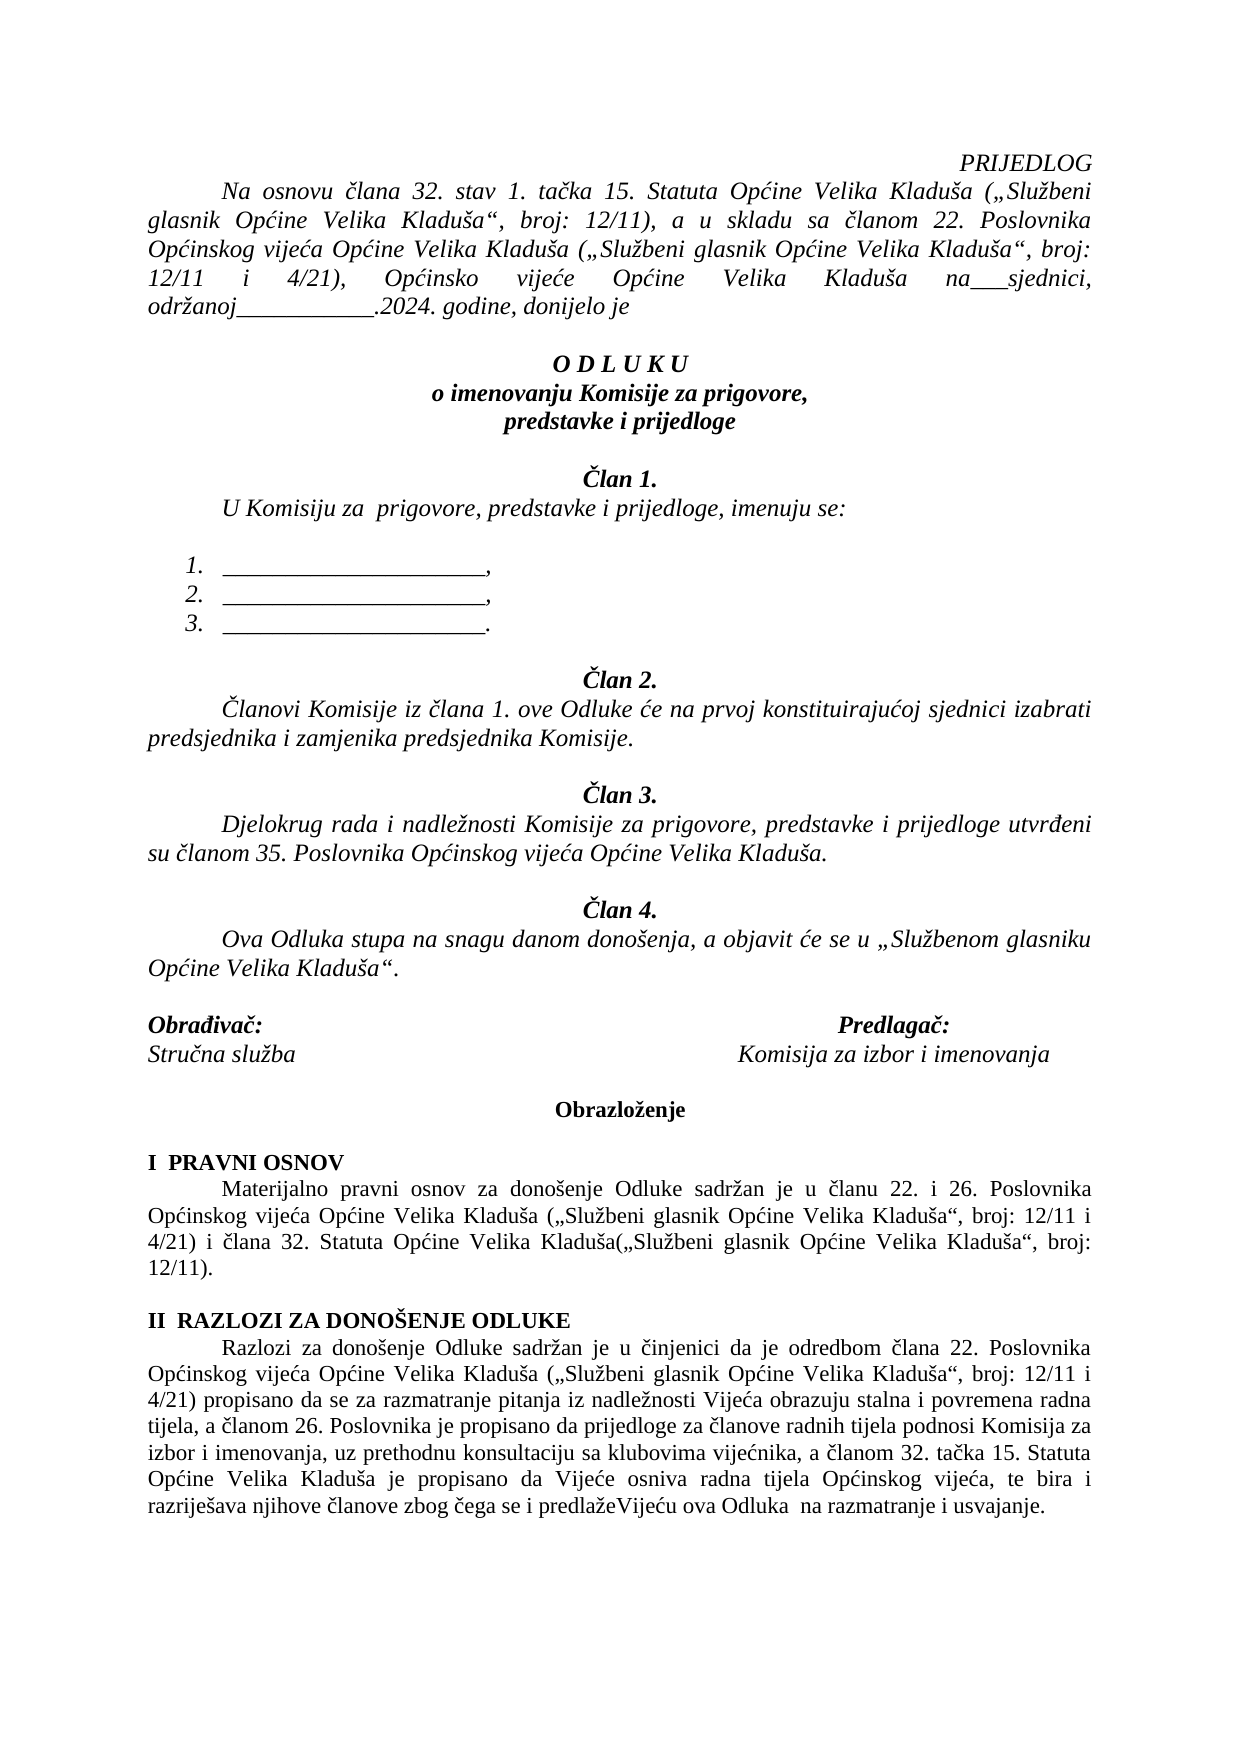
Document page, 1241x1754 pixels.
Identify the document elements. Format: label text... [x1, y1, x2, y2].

list _____________________. [185, 608, 1093, 636]
text Djelokrug rada i nadležnosti Komisije za prigovore, predstavke i prijedloge utvrđeni su članom 35. Poslovnika Općinskog vijeća Općine Velika Kladuša. [148, 809, 1093, 866]
text Razlozi za donošenje Odluke sadržan je u činjenici da je odredbom člana 22. Poslovnika Općinskog vijeća Općine Velika Kladuša („Službeni glasnik Općine Velika Kladuša“, broj: 12/11 i 4/21) propisano da se za razmatranje pitanja iz nadležnosti Vijeća obrazuju stalna i povremena radna tijela, a članom 26. Poslovnika je propisano da prijedloge za članove radnih tijela podnosi Komisija za izbor i imenovanja, uz prethodnu konsultaciju sa klubovima vijećnika, a članom 32. tačka 15. Statuta Općine Velika Kladuša je propisano da Vijeće osniva radna tijela Općinskog vijeća, te bira i razriješava njihove članove zbog čega se i predlažeVijeću ova Odluka na razmatranje i usvajanje. [148, 1333, 1093, 1518]
text Član 1. [148, 464, 1093, 493]
text PRIJEDLOG [148, 148, 1093, 176]
text predstavke i prijedloge [148, 406, 1093, 435]
text Stručna služba Komisija za izbor i imenovanja [148, 1039, 1093, 1068]
text Obrazloženje [148, 1096, 1093, 1123]
text o imenovanju Komisije za prigovore, [148, 378, 1093, 406]
text Član 3. [148, 780, 1093, 809]
text Obrađivač: Predlagač: [148, 1010, 1093, 1039]
text Na osnovu člana 32. stav 1. tačka 15. Statuta Općine Velika Kladuša („Službeni glasnik Općine Velika Kladuša“, broj: 12/11), a u skladu sa članom 22. Poslovnika Općinskog vijeća Općine Velika Kladuša („Službeni glasnik Općine Velika Kladuša“, broj: 12/11 i 4/21), Općinsko vijeće Općine Velika Kladuša na___sjednici, održanoj___________.2024. godine, donijelo je [148, 176, 1093, 320]
list _____________________, [185, 579, 1093, 608]
text I PRAVNI OSNOV [148, 1149, 1093, 1175]
text Član 2. [148, 665, 1093, 694]
text U Komisiju za prigovore, predstavke i prijedloge, imenuju se: [148, 493, 1093, 521]
list _____________________, [185, 550, 1093, 579]
text Ova Odluka stupa na snagu danom donošenja, a objavit će se u „Službenom glasniku Općine Velika Kladuša“. [148, 924, 1093, 981]
text Član 4. [148, 895, 1093, 924]
text Materijalno pravni osnov za donošenje Odluke sadržan je u članu 22. i 26. Poslovnika Općinskog vijeća Općine Velika Kladuša („Službeni glasnik Općine Velika Kladuša“, broj: 12/11 i 4/21) i člana 32. Statuta Općine Velika Kladuša(„Službeni glasnik Općine Velika Kladuša“, broj: 12/11). [148, 1175, 1093, 1281]
text O D L U K U [148, 349, 1093, 378]
text Članovi Komisije iz člana 1. ove Odluke će na prvoj konstituirajućoj sjednici izabrati predsjednika i zamjenika predsjednika Komisije. [148, 694, 1093, 751]
text II RAZLOZI ZA DONOŠENJE ODLUKE [148, 1307, 1093, 1333]
